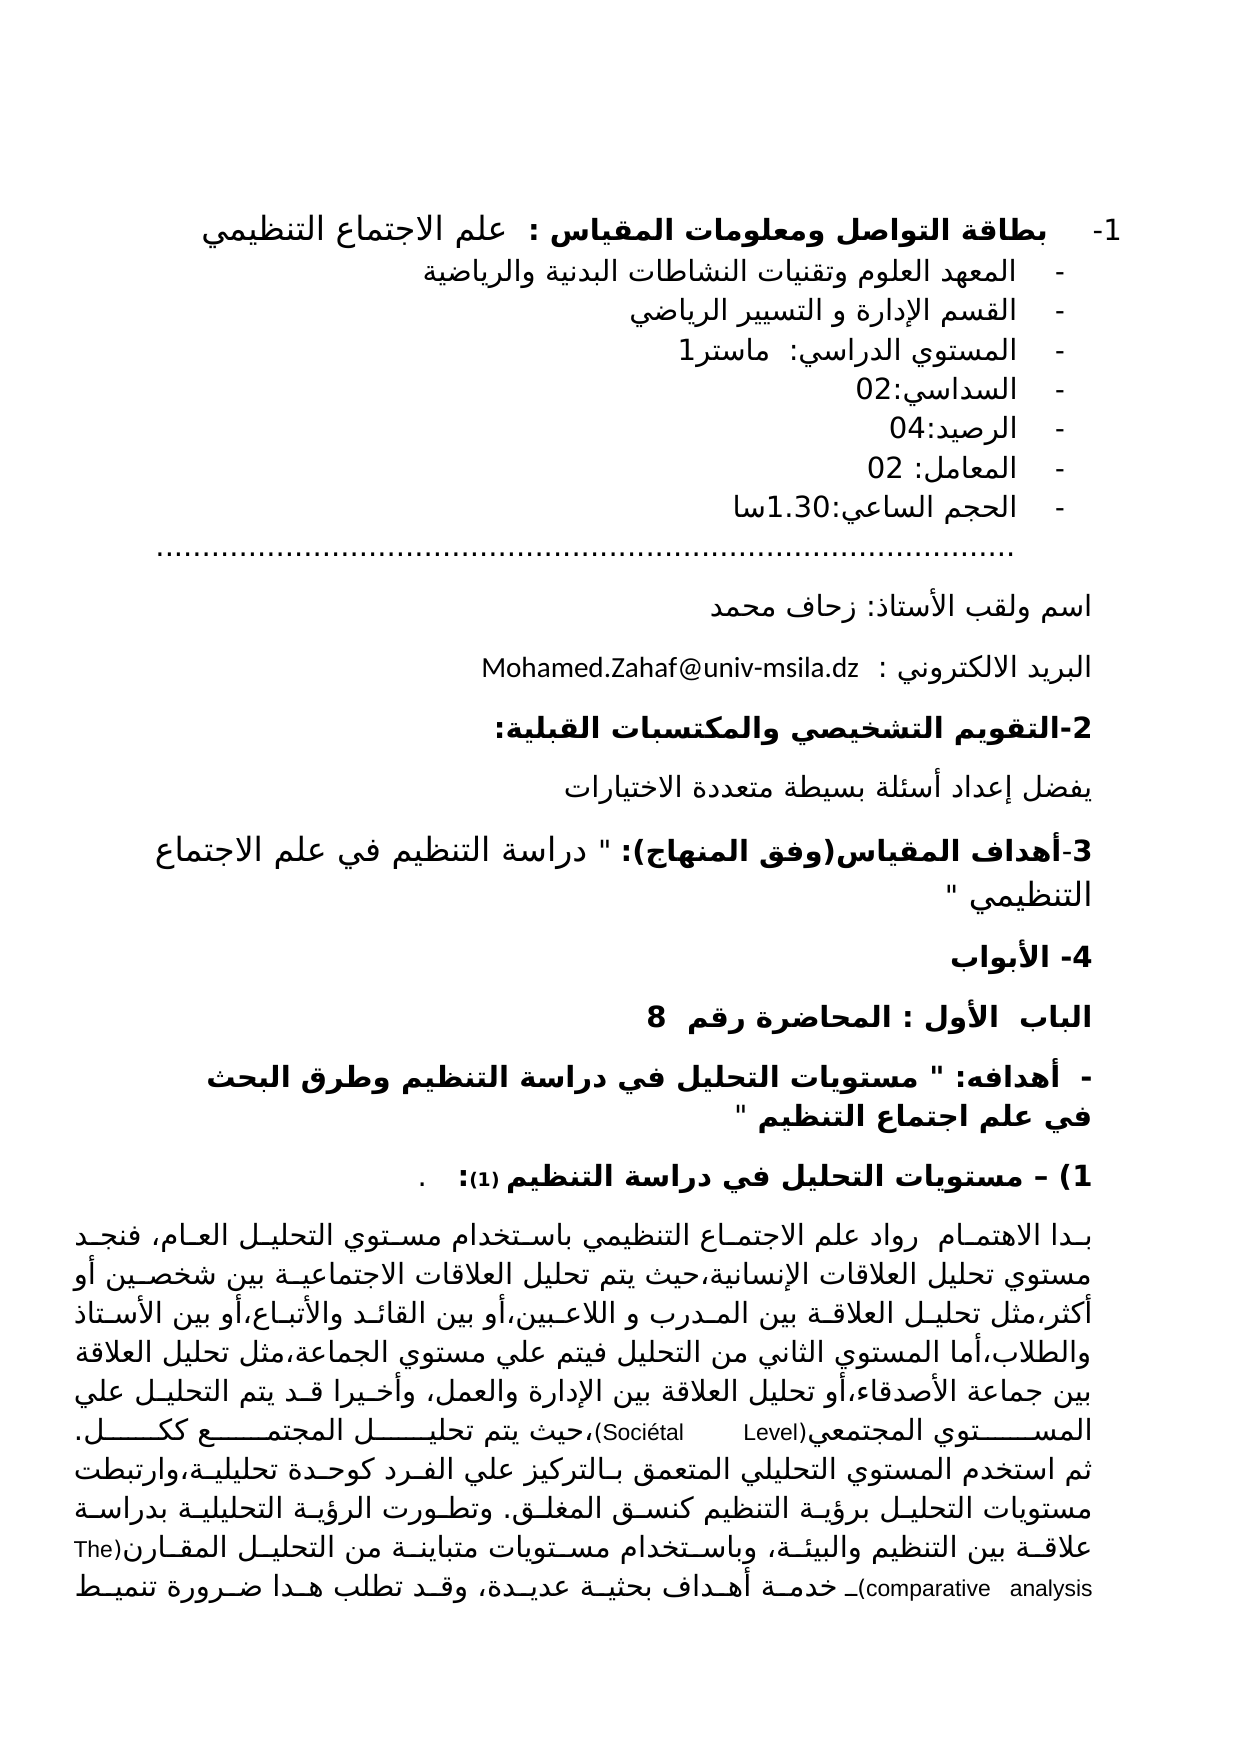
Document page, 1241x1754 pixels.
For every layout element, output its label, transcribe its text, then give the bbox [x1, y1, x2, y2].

list القسم الإدارة و التسيير الرياضي [148, 293, 1055, 328]
list المعهد العلوم وتقنيات النشاطات البدنية والرياضية [148, 254, 1055, 288]
list المستوي الدراسي: ماستر1 [148, 333, 1055, 367]
list السداسي:02 [148, 372, 1055, 406]
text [74, 1219, 1093, 1603]
text 3-أهداف المقياس(وفق المنهاج): " دراسة التنظيم في علم الاجتماع التنظيمي " [148, 831, 1093, 914]
text 2-التقويم التشخيصي والمكتسبات القبلية: [148, 711, 1093, 745]
list الحجم الساعي:1.30سا [148, 490, 1055, 524]
text الباب الأول : المحاضرة رقم 8 [148, 1000, 1093, 1034]
list بطاقة التواصل ومعلومات المقياس : علم الاجتماع التنظيمي [148, 209, 1093, 248]
text اسم ولقب الأستاذ: زحاف محمد [148, 589, 1093, 623]
text يفضل إعداد أسئلة بسيطة متعددة الاختيارات [148, 771, 1093, 805]
list المعامل: 02 [148, 451, 1055, 485]
text - أهدافه: " مستويات التحليل في دراسة التنظيم وطرق البحث في علم اجتماع التنظيم " [148, 1060, 1093, 1133]
text 1) – مستويات التحليل في دراسة التنظيم (1): . [74, 1159, 1093, 1193]
text 4- الأبواب [148, 941, 1093, 974]
text البريد الالكتروني : Mohamed.Zahaf@univ-msila.dz [148, 649, 1093, 685]
list الرصيد:04 [148, 411, 1055, 446]
list ............................................................................................. [148, 529, 1018, 563]
